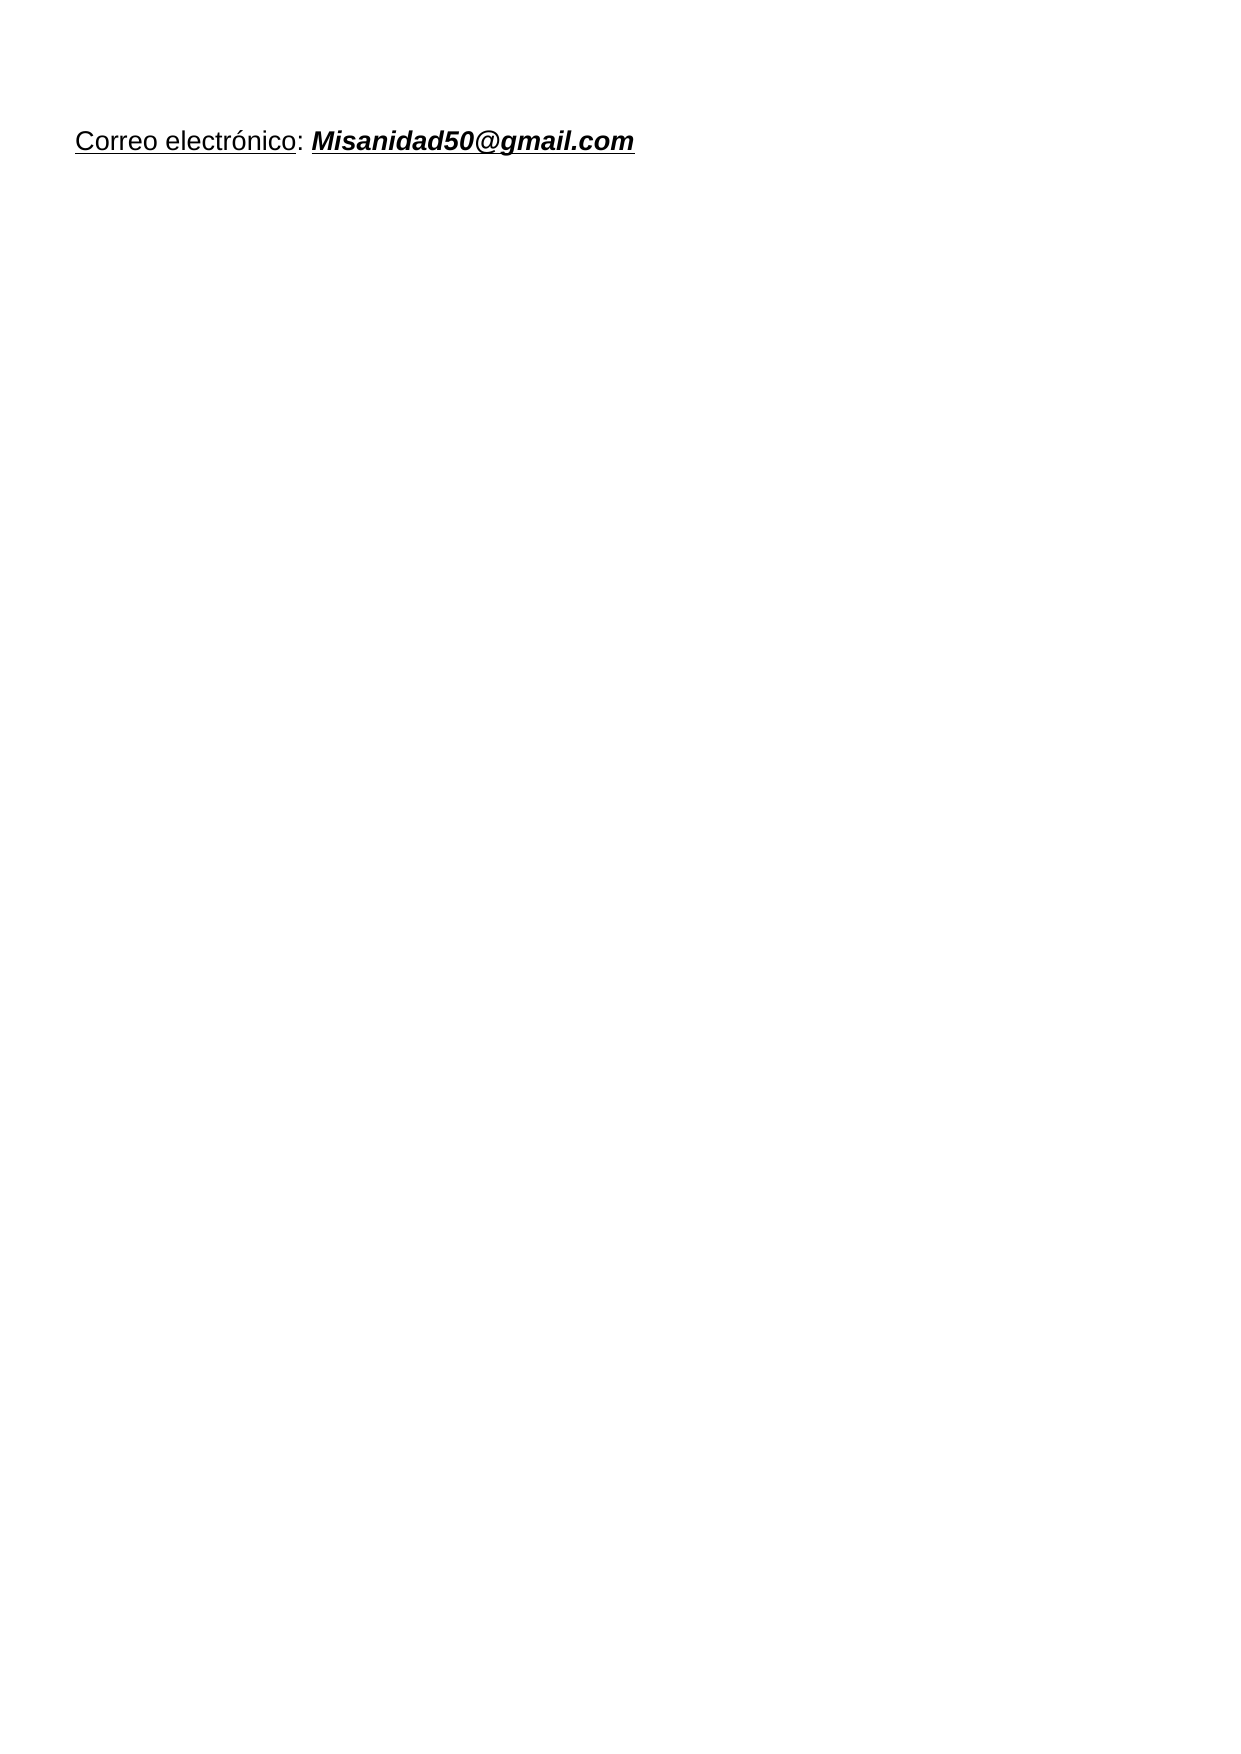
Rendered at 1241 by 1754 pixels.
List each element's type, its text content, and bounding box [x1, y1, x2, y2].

text Correo electrónico: Misanidad50@gmail.com [75, 125, 1165, 157]
